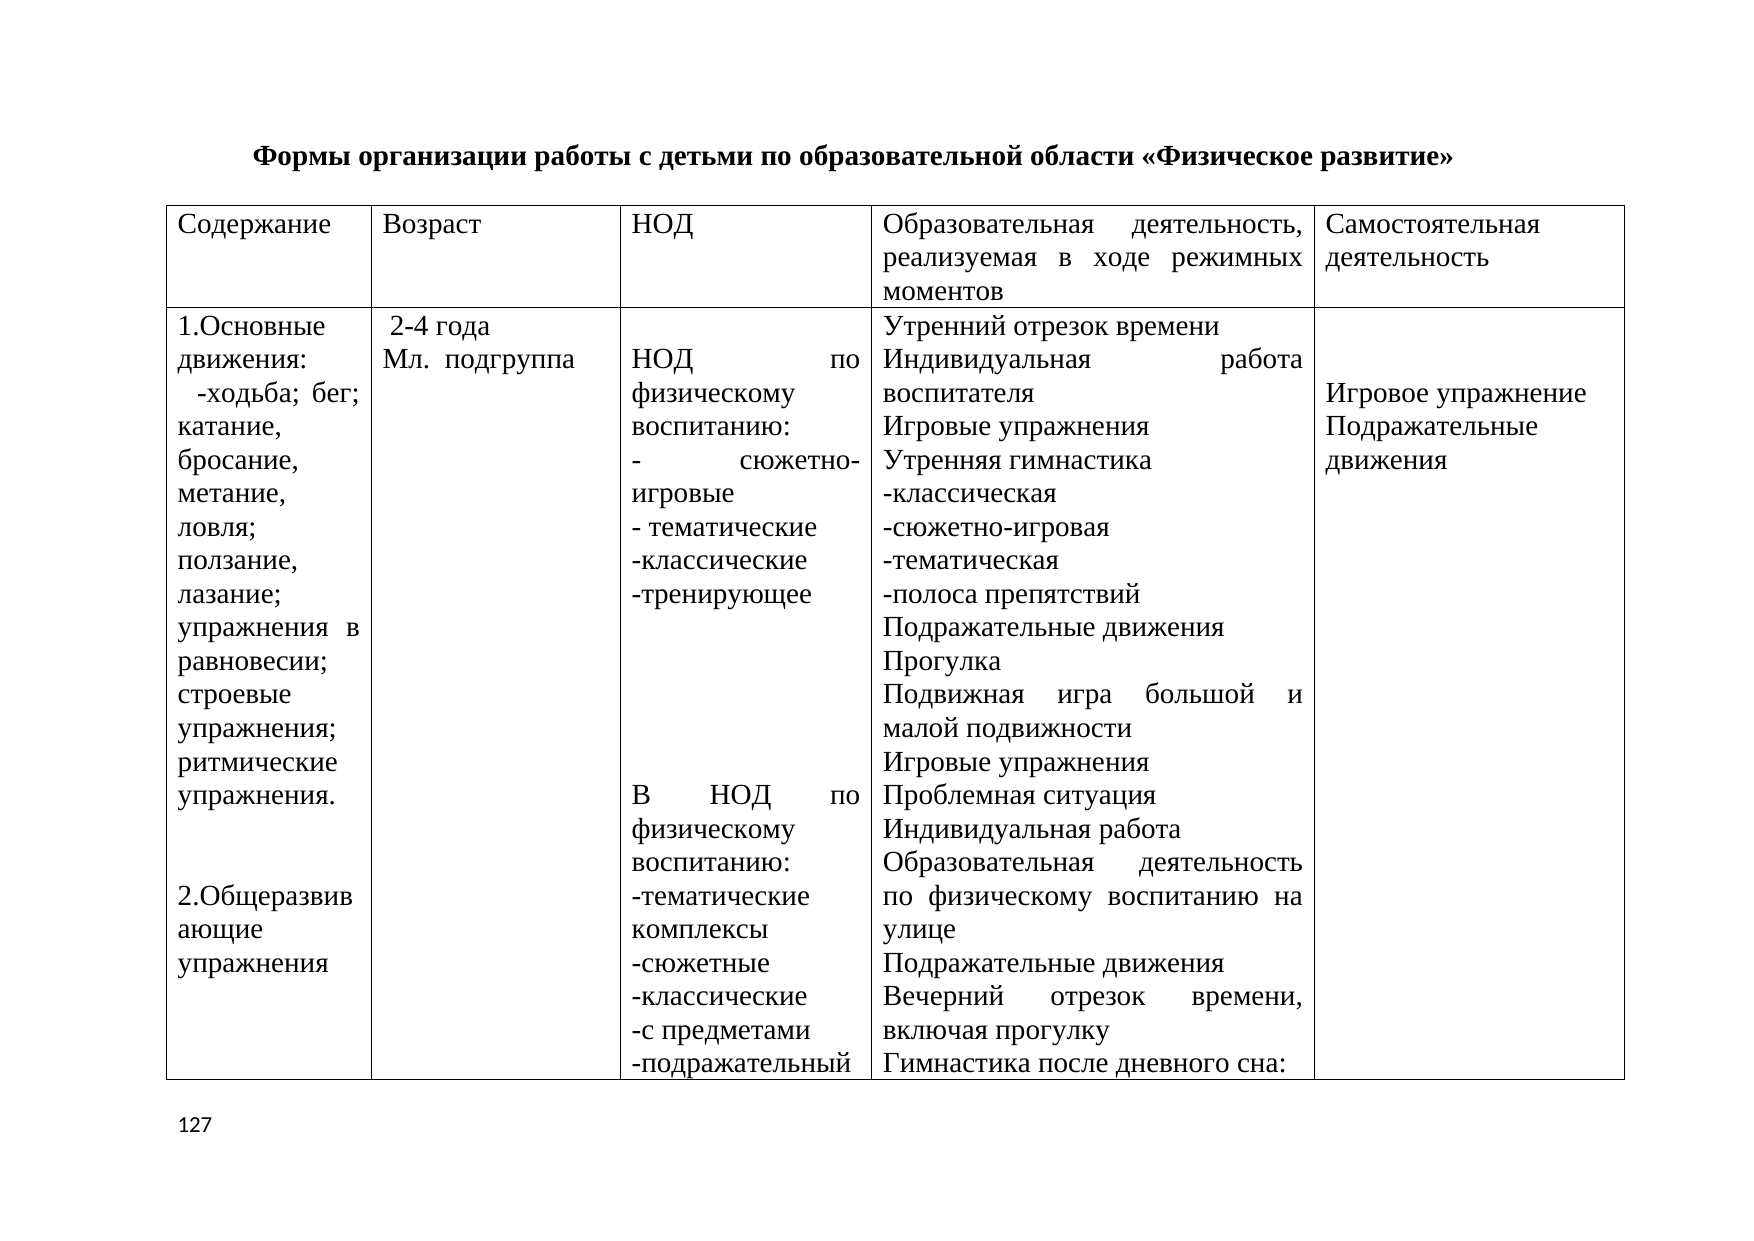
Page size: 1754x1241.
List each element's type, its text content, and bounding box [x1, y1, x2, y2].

table_header НОД [621, 206, 871, 307]
table_header Содержание [167, 206, 371, 307]
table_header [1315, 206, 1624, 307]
table_header Возраст [372, 206, 620, 307]
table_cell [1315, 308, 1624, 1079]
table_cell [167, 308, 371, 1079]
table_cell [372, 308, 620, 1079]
list Формы организации работы с детьми по образовательной области «Физическое развитие» [252, 138, 1606, 171]
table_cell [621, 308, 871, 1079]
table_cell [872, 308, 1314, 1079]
table_header Образовательная деятельность, реализуемая в ходе режимных моментов [872, 206, 1314, 307]
